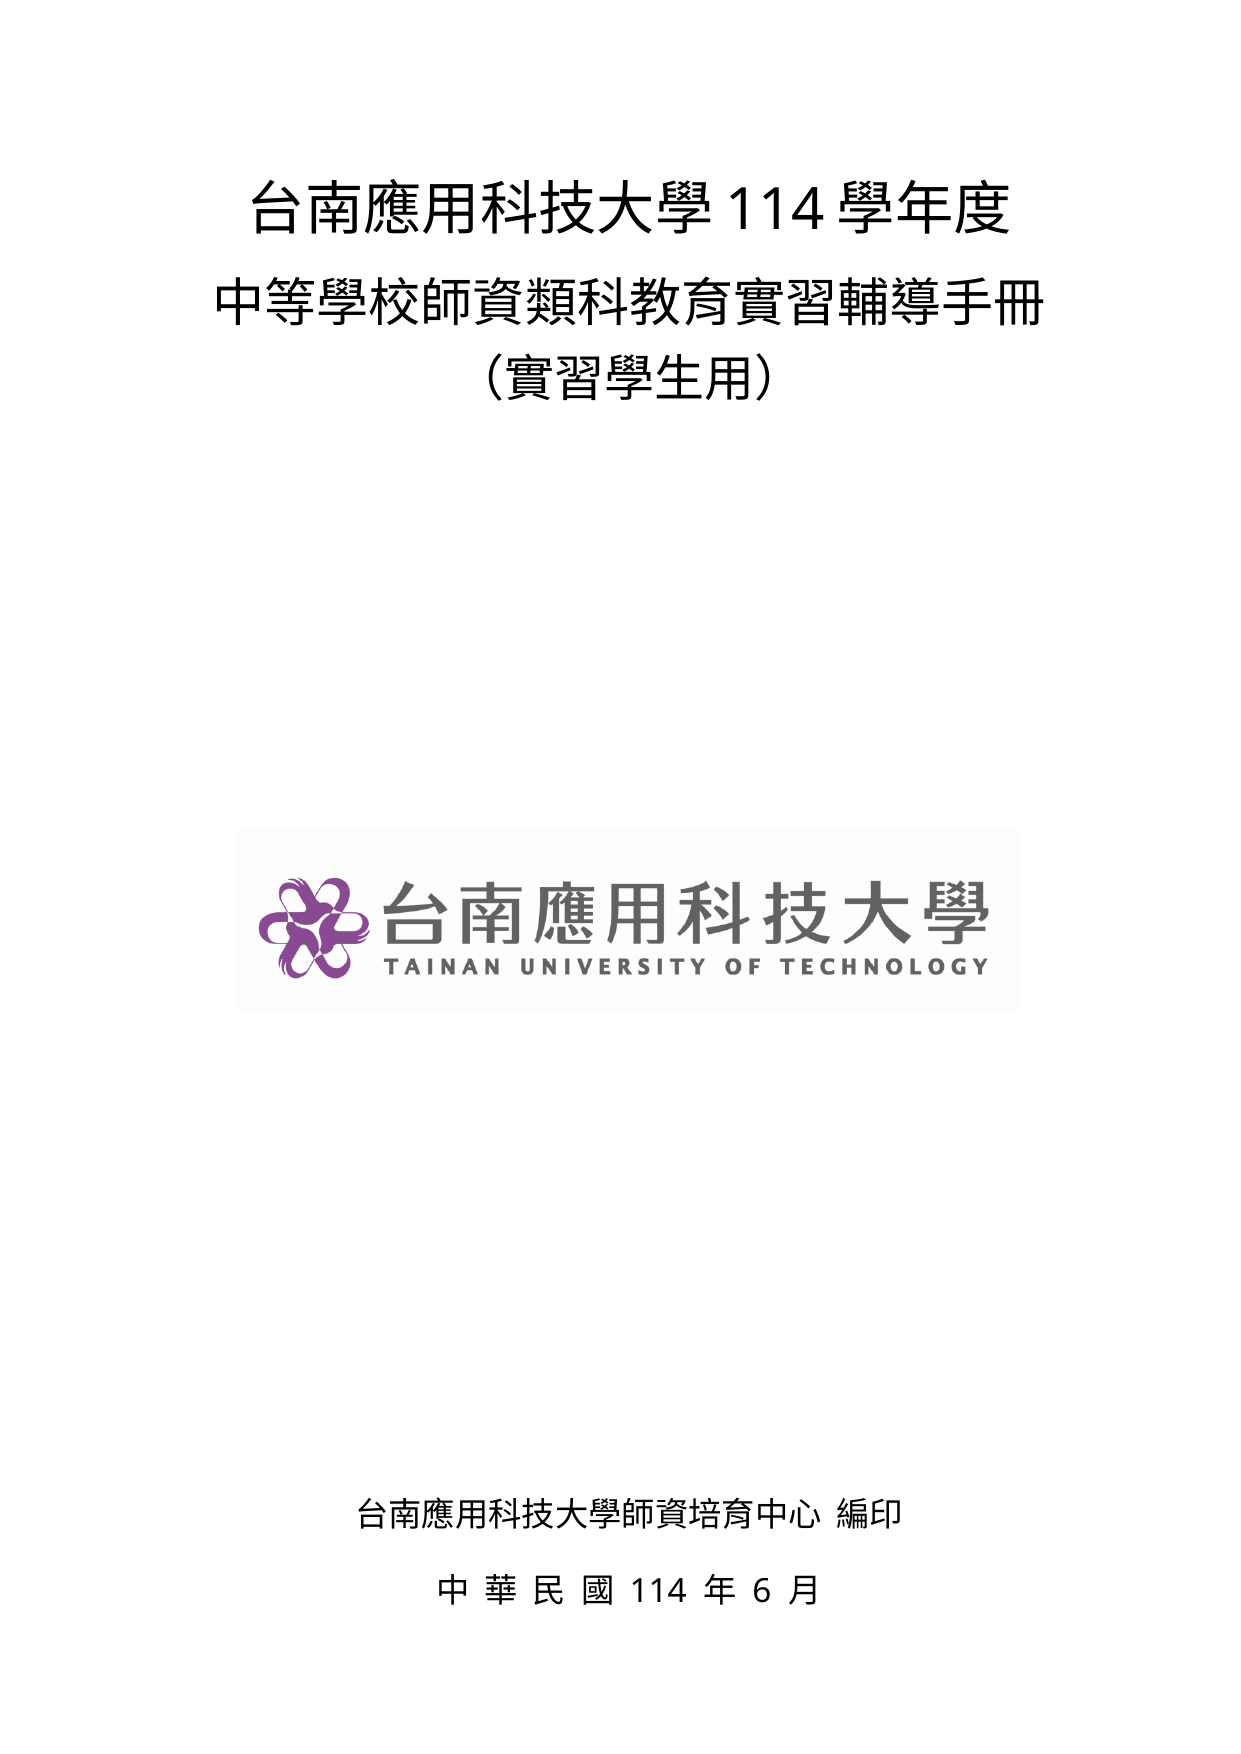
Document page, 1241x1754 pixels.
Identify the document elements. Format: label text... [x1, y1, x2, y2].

text （實習學生用） [136, 337, 1122, 413]
text 台南應用科技大學師資培育中心 編印 [136, 1474, 1122, 1550]
text 中 華 民 國 114 年 6 月 [136, 1550, 1122, 1626]
text 台南應用科技大學114學年度 [136, 147, 1122, 261]
picture [236, 829, 1022, 1011]
text 中等學校師資類科教育實習輔導手冊 [136, 261, 1122, 337]
